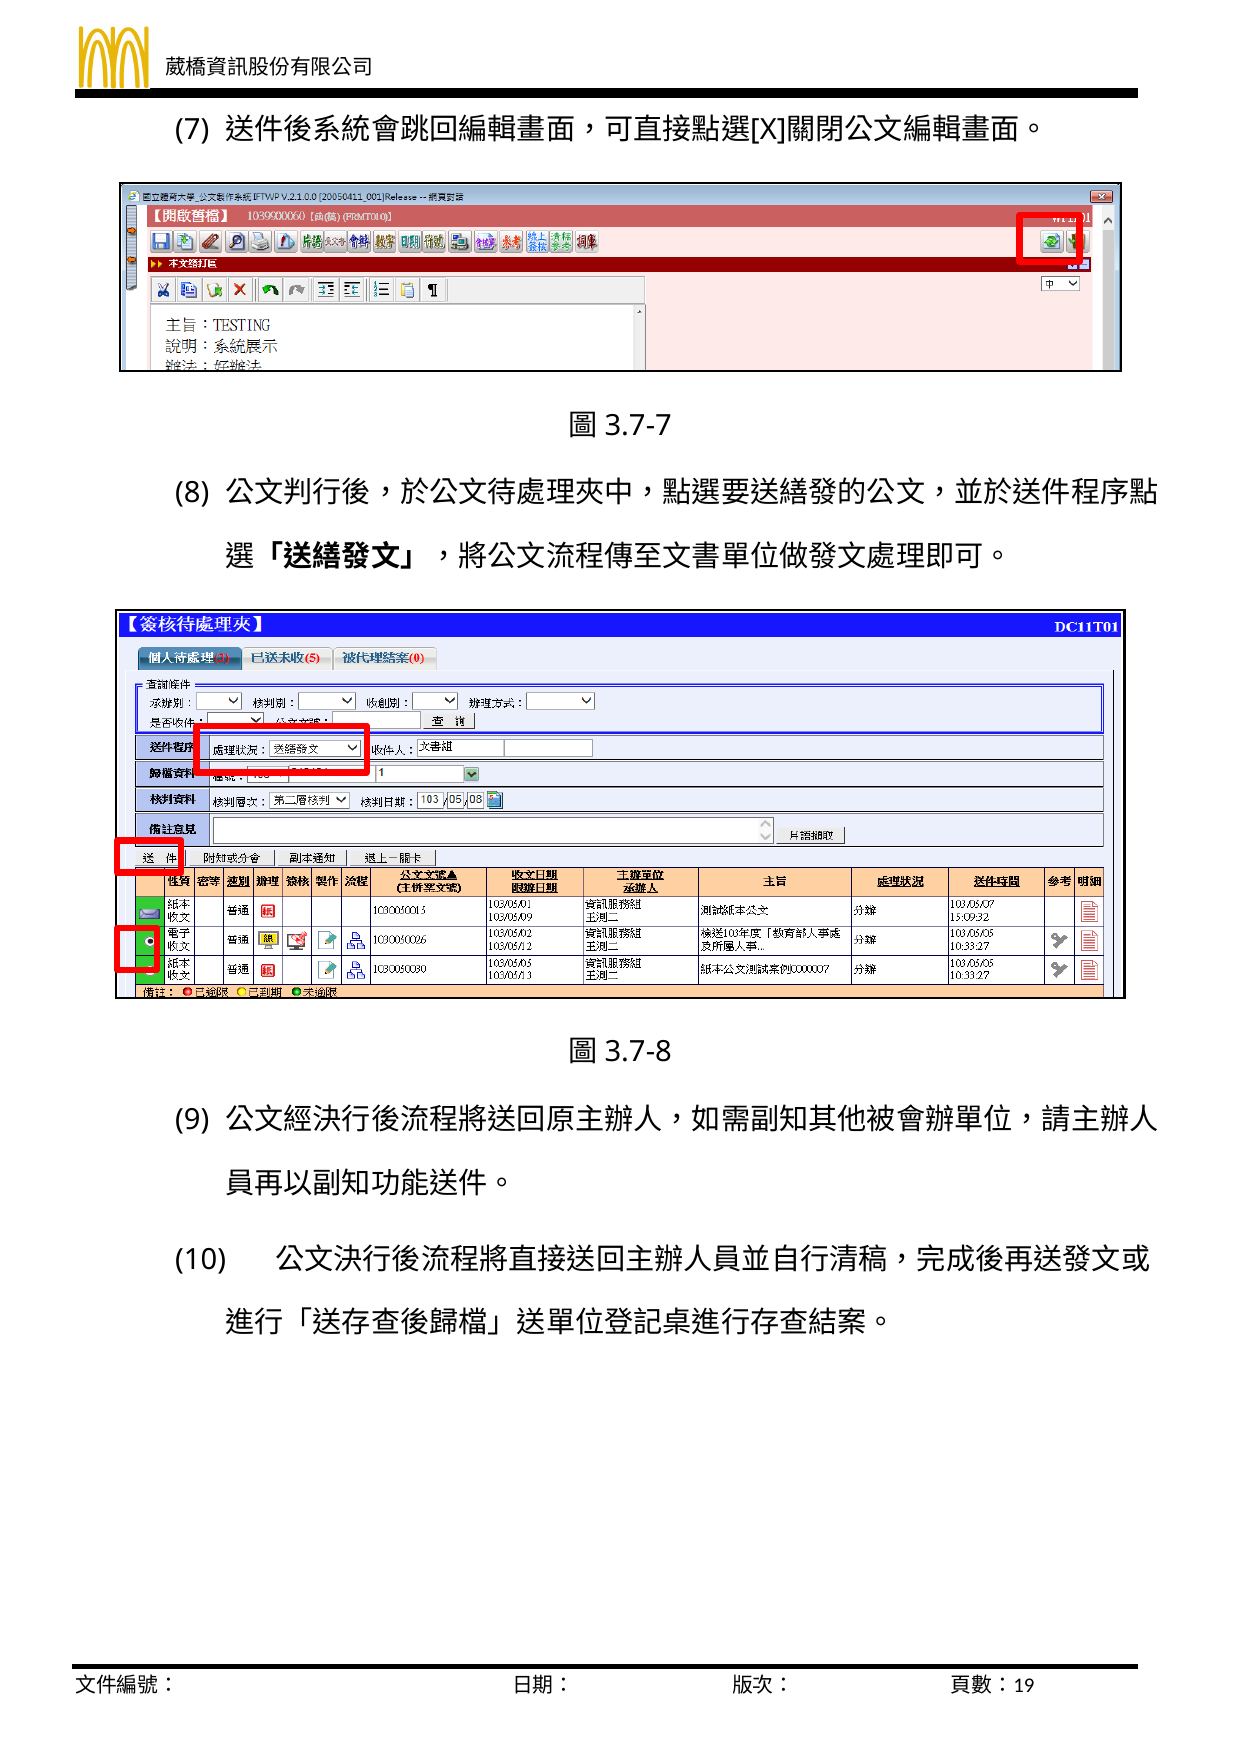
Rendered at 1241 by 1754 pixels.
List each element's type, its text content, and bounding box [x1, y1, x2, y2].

picture [117, 611, 1123, 997]
subtitle 送件後系統會跳回編輯畫面，可直接點選[X]關閉公文編輯畫面。 [175, 106, 1165, 148]
text 圖 3.7-8 [75, 1028, 1165, 1070]
picture [121, 184, 1120, 370]
subtitle 公文決行後流程將直接送回主辦人員並自行清稿，完成後再送發文或進行「送存查後歸檔」送單位登記桌進行存查結案。 [175, 1235, 1165, 1341]
text 圖 3.7-7 [75, 401, 1165, 444]
picture [75, 24, 150, 89]
picture [120, 931, 154, 967]
picture [120, 844, 178, 869]
subtitle 公文經決行後流程將送回原主辦人，如需副知其他被會辦單位，請主辦人員再以副知功能送件。 [175, 1096, 1165, 1202]
subtitle 公文判行後，於公文待處理夾中，點選要送繕發的公文，並於送件程序點選「送繕發文」，將公文流程傳至文書單位做發文處理即可。 [175, 469, 1165, 575]
